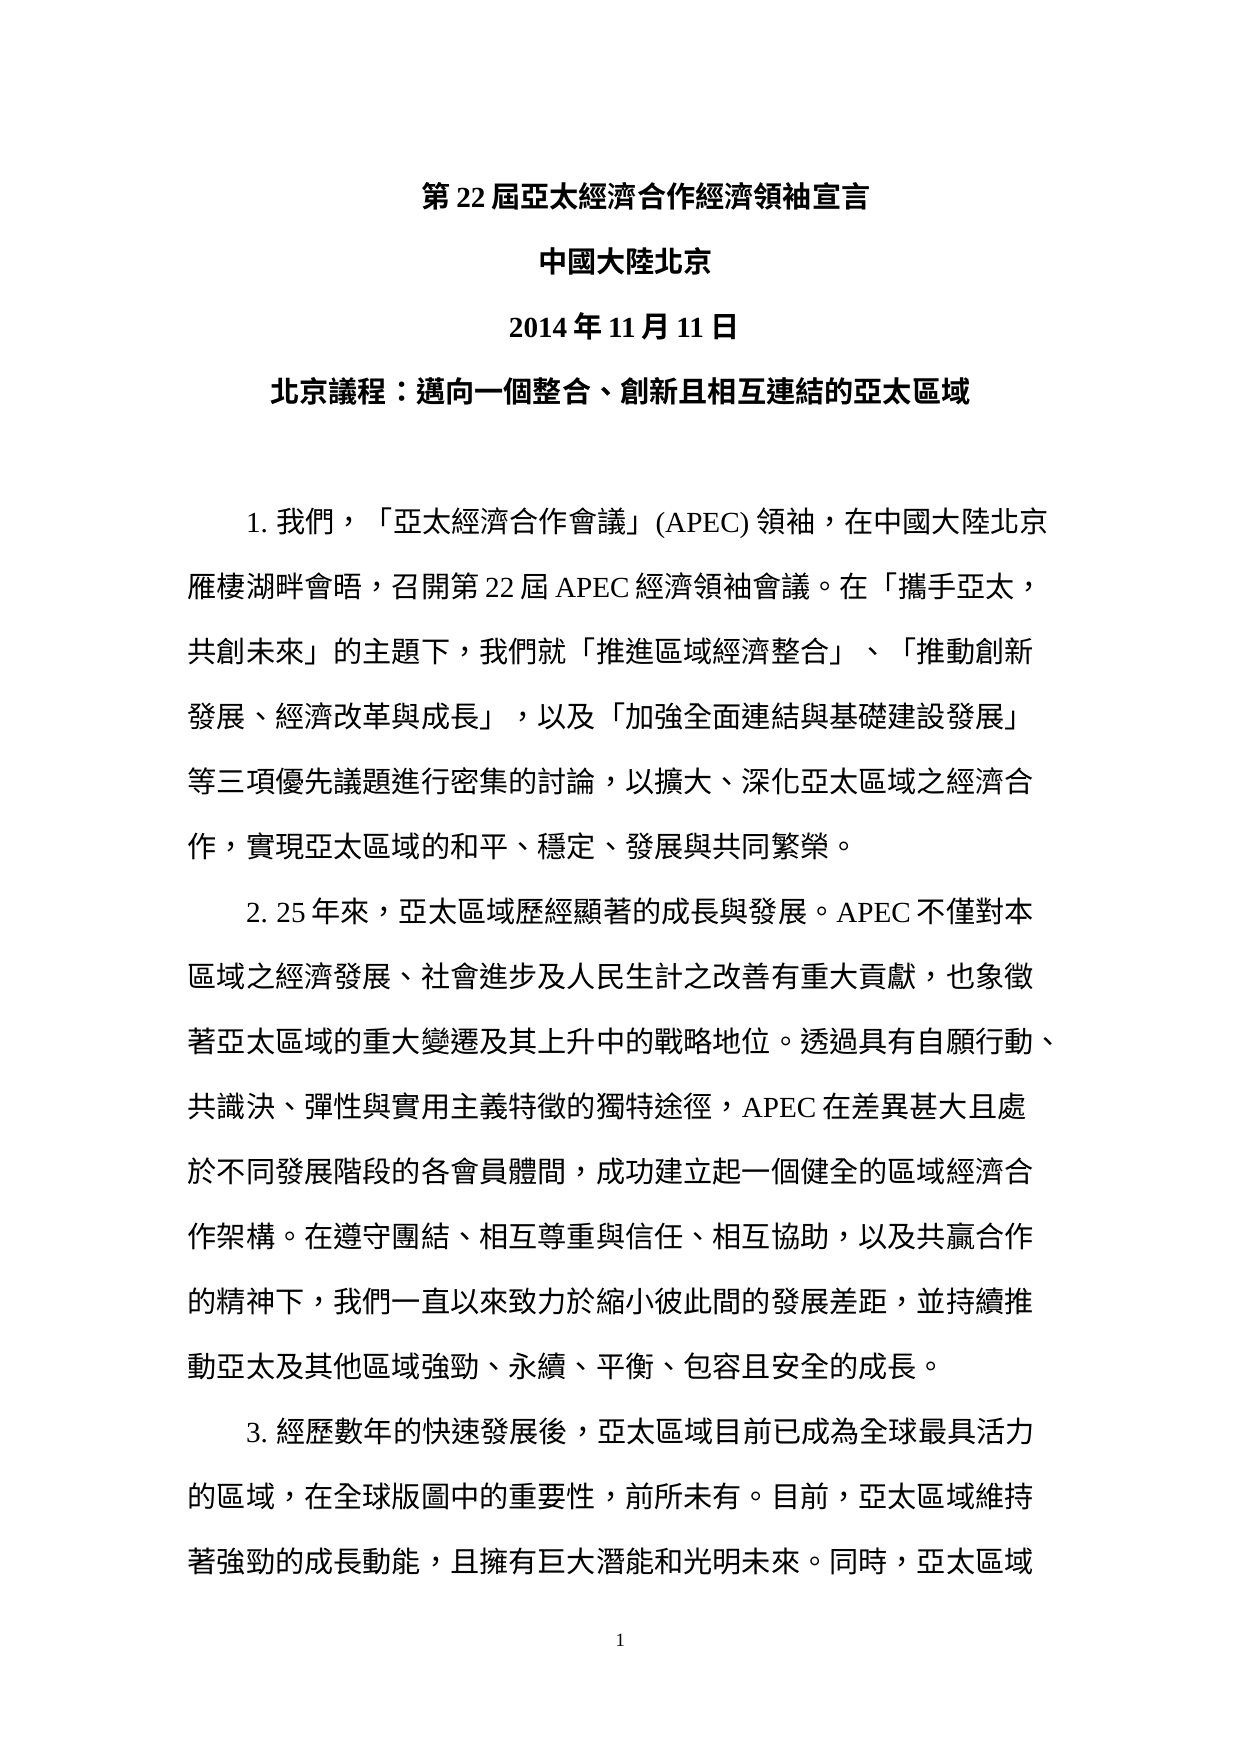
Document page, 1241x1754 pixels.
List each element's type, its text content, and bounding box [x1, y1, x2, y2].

text 中國大陸北京 [187, 227, 1053, 292]
text 北京議程：邁向一個整合、創新且相互連結的亞太區域 [187, 357, 1053, 422]
list 25年來，亞太區域歷經顯著的成長與發展。APEC不僅對本區域之經濟發展、社會進步及人民生計之改善有重大貢獻，也象徵著亞太區域的重大變遷及其上升中的戰略地位。透過具有自願行動、共識決、彈性與實用主義特徵的獨特途徑，APEC在差異甚大且處於不同發展階段的各會員體間，成功建立起一個健全的區域經濟合作架構。在遵守團結、相互尊重與信任、相互協助，以及共贏合作的精神下，我們一直以來致力於縮小彼此間的發展差距，並持續推動亞太及其他區域強勁、永續、平衡、包容且安全的成長。 [187, 877, 1053, 1397]
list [187, 1397, 1053, 1592]
list 我們，「亞太經濟合作會議」(APEC) 領袖，在中國大陸北京雁棲湖畔會晤，召開第22屆APEC經濟領袖會議。在「攜手亞太，共創未來」的主題下，我們就「推進區域經濟整合」、「推動創新發展、經濟改革與成長」，以及「加強全面連結與基礎建設發展」等三項優先議題進行密集的討論，以擴大、深化亞太區域之經濟合作，實現亞太區域的和平、穩定、發展與共同繁榮。 [187, 487, 1053, 877]
text 第22屆亞太經濟合作經濟領袖宣言 [187, 162, 1053, 227]
